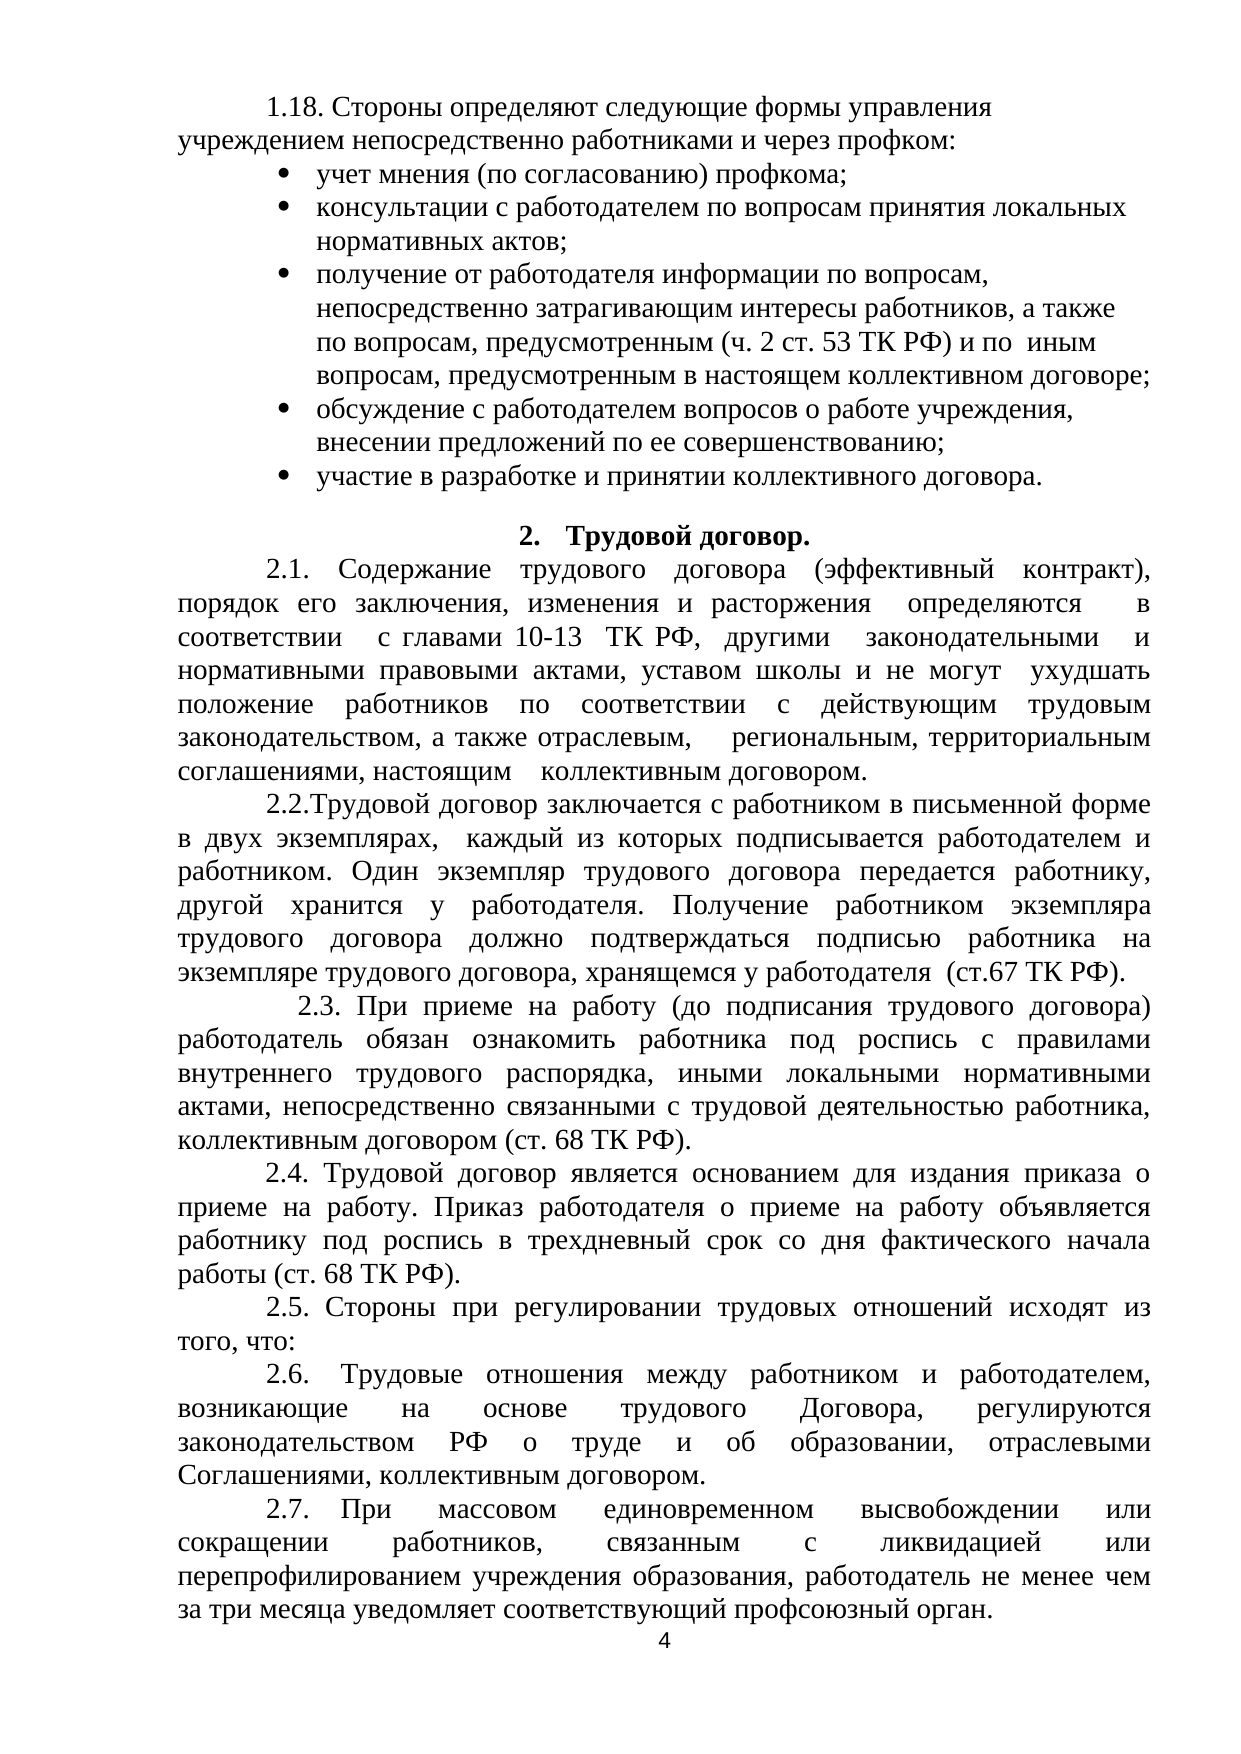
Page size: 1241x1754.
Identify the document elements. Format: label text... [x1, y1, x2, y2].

list обсуждение с работодателем вопросов о работе учреждения, внесении предложений по ее совершенствованию; [278, 391, 1152, 458]
list 2.4. Трудовой договор является основанием для издания приказа о приеме на работу. Приказ работодателя о приеме на работу объявляется работнику под роспись в трехдневный срок со дня фактического начала работы (ст. 68 ТК РФ). [177, 1155, 1152, 1289]
list 2.3. При приеме на работу (до подписания трудового договора) работодатель обязан ознакомить работника под роспись с правилами внутреннего трудового распорядка, иными локальными нормативными актами, непосредственно связанными с трудовой деятельностью работника, коллективным договором (ст. 68 ТК РФ). [177, 988, 1152, 1155]
text 1.18. Стороны определяют следующие формы управления учреждением непосредственно работниками и через профком: [177, 89, 1152, 156]
list При массовом единовременном высвобождении или сокращении работников, связанным с ликвидацией или перепрофилированием учреждения образования, работодатель не менее чем за три месяца уведомляет соответствующий профсоюзный орган. [177, 1491, 1152, 1625]
text 2.1. Содержание трудового договора (эффективный контракт), порядок его заключения, изменения и расторжения определяются в соответствии с главами 10-13 ТК РФ, другими законодательными и нормативными правовыми актами, уставом школы и не могут ухудшать положение работников по соответствии с действующим трудовым законодательством, а также отраслевым, региональным, территориальным соглашениями, настоящим коллективным договором. [177, 552, 1152, 786]
list Трудовые отношения между работником и работодателем, возникающие на основе трудового Договора, регулируются законодательством РФ о труде и об образовании, отраслевыми Соглашениями, коллективным договором. [177, 1357, 1152, 1491]
list Трудовой договор. [177, 518, 1152, 552]
list получение от работодателя информации по вопросам, непосредственно затрагивающим интересы работников, а также по вопросам, предусмотренным (ч. 2 ст. 53 ТК РФ) и по иным вопросам, предусмотренным в настоящем коллективном договоре; [278, 257, 1152, 391]
list Стороны при регулировании трудовых отношений исходят из того, что: [177, 1289, 1152, 1357]
list консультации с работодателем по вопросам принятия локальных нормативных актов; [278, 189, 1152, 257]
list участие в разработке и принятии коллективного договора. [278, 458, 1152, 492]
list учет мнения (по согласованию) профкома; [278, 156, 1152, 189]
list 2.2.Трудовой договор заключается с работником в письменной форме в двух экземплярах, каждый из которых подписывается работодателем и работником. Один экземпляр трудового договора передается работнику, другой хранится у работодателя. Получение работником экземпляра трудового договора должно подтверждаться подписью работника на экземпляре трудового договора, хранящемся у работодателя (ст.67 ТК РФ). [177, 786, 1152, 988]
